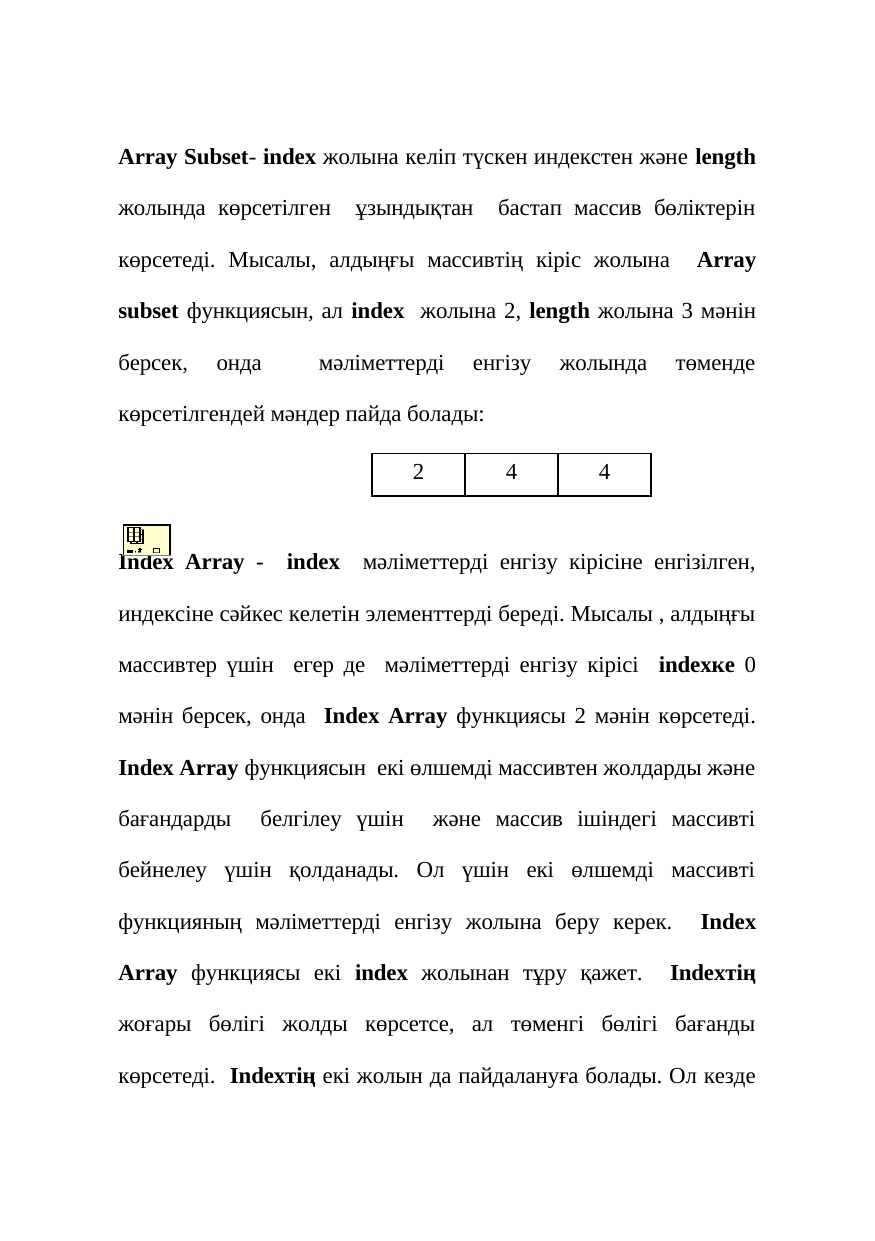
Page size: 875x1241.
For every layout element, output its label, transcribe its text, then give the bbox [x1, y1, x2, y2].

text Array Subset- index жолына келіп түскен индекстен және length жолында көрсетілген ұзындықтан бастап массив бөліктерін көрсетеді. Мысалы, алдыңғы массивтің кіріс жолына Array subset функциясын, ал index жолына 2, length жолына 3 мәнін берсек, онда мәліметтерді енгізу жолында төменде көрсетілгендей мәндер пайда болады: [118, 118, 756, 426]
picture [122, 523, 173, 556]
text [118, 523, 756, 1088]
table_header 2 [373, 454, 464, 495]
table_header 4 [466, 454, 557, 495]
table_header 4 [559, 454, 650, 495]
